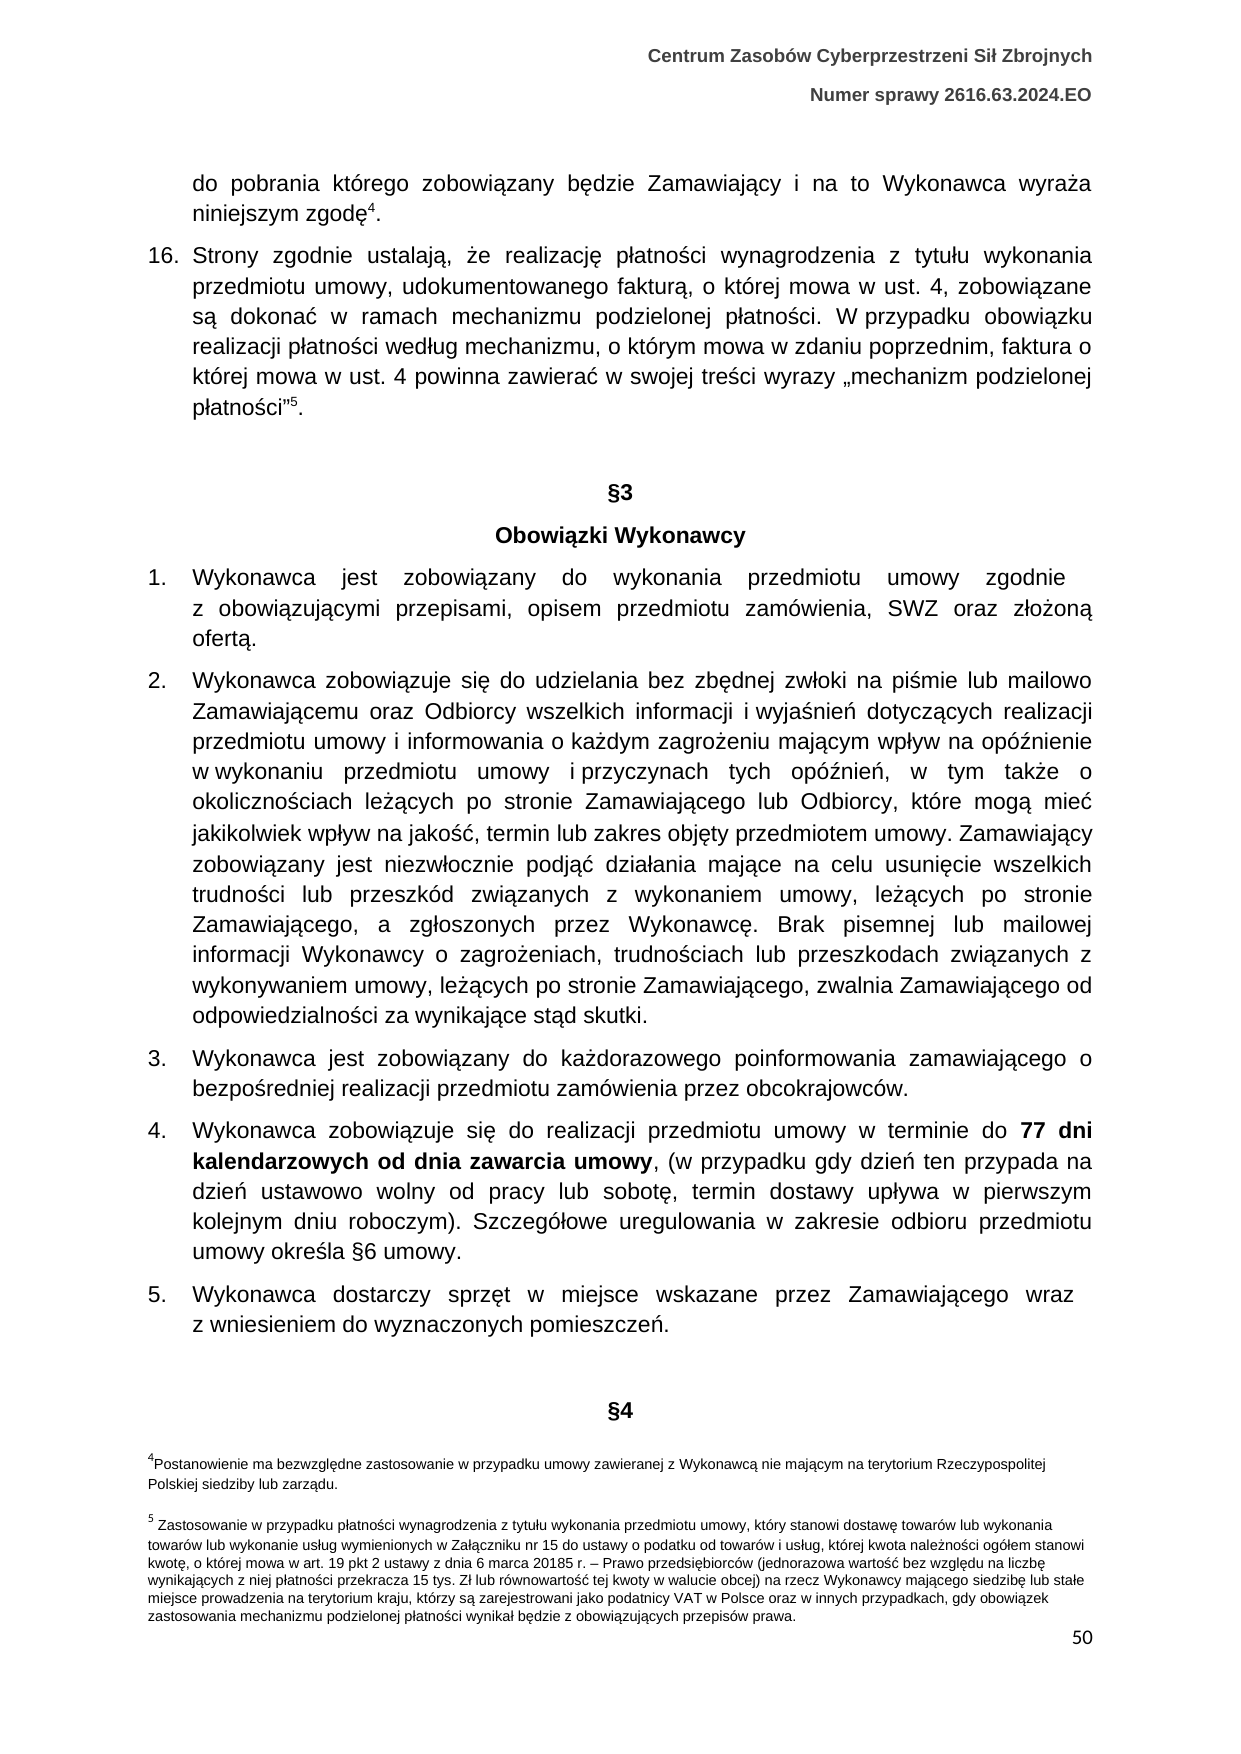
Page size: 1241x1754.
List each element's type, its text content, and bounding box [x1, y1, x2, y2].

text Obowiązki Wykonawcy [148, 522, 1093, 548]
list Wykonawca jest zobowiązany do każdorazowego poinformowania zamawiającego o bezpośredniej realizacji przedmiotu zamówienia przez obcokrajowców. [148, 1044, 1093, 1101]
list Strony zgodnie ustalają, że realizację płatności wynagrodzenia z tytułu wykonania przedmiotu umowy, udokumentowanego fakturą, o której mowa w ust. 4, zobowiązane są dokonać w ramach mechanizmu podzielonej płatności. W przypadku obowiązku realizacji płatności według mechanizmu, o którym mowa w zdaniu poprzednim, faktura o której mowa w ust. 4 powinna zawierać w swojej treści wyrazy „mechanizm podzielonej płatności”. [148, 242, 1093, 420]
list Wykonawca dostarczy sprzęt w miejsce wskazane przez Zamawiającego wraz z wniesieniem do wyznaczonych pomieszczeń. [148, 1281, 1093, 1337]
text §3 [148, 479, 1093, 505]
list Wykonawca zobowiązuje się do realizacji przedmiotu umowy w terminie do 77 dni kalendarzowych od dnia zawarcia umowy, (w przypadku gdy dzień ten przypada na dzień ustawowo wolny od pracy lub sobotę, termin dostawy upływa w pierwszym kolejnym dniu roboczym). Szczegółowe uregulowania w zakresie odbioru przedmiotu umowy określa §6 umowy. [148, 1117, 1093, 1264]
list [148, 169, 1093, 226]
list Wykonawca zobowiązuje się do udzielania bez zbędnej zwłoki na piśmie lub mailowo Zamawiającemu oraz Odbiorcy wszelkich informacji i wyjaśnień dotyczących realizacji przedmiotu umowy i informowania o każdym zagrożeniu mającym wpływ na opóźnienie w wykonaniu przedmiotu umowy i przyczynach tych opóźnień, w tym także o okolicznościach leżących po stronie Zamawiającego lub Odbiorcy, które mogą mieć jakikolwiek wpływ na jakość, termin lub zakres objęty przedmiotem umowy. Zamawiający zobowiązany jest niezwłocznie podjąć działania mające na celu usunięcie wszelkich trudności lub przeszkód związanych z wykonaniem umowy, leżących po stronie Zamawiającego, a zgłoszonych przez Wykonawcę. Brak pisemnej lub mailowej informacji Wykonawcy o zagrożeniach, trudnościach lub przeszkodach związanych z wykonywaniem umowy, leżących po stronie Zamawiającego, zwalnia Zamawiającego od odpowiedzialności za wynikające stąd skutki. [148, 667, 1093, 1028]
list Wykonawca jest zobowiązany do wykonania przedmiotu umowy zgodnie z obowiązującymi przepisami, opisem przedmiotu zamówienia, SWZ oraz złożoną ofertą. [148, 564, 1093, 651]
text §4 [148, 1397, 1093, 1423]
